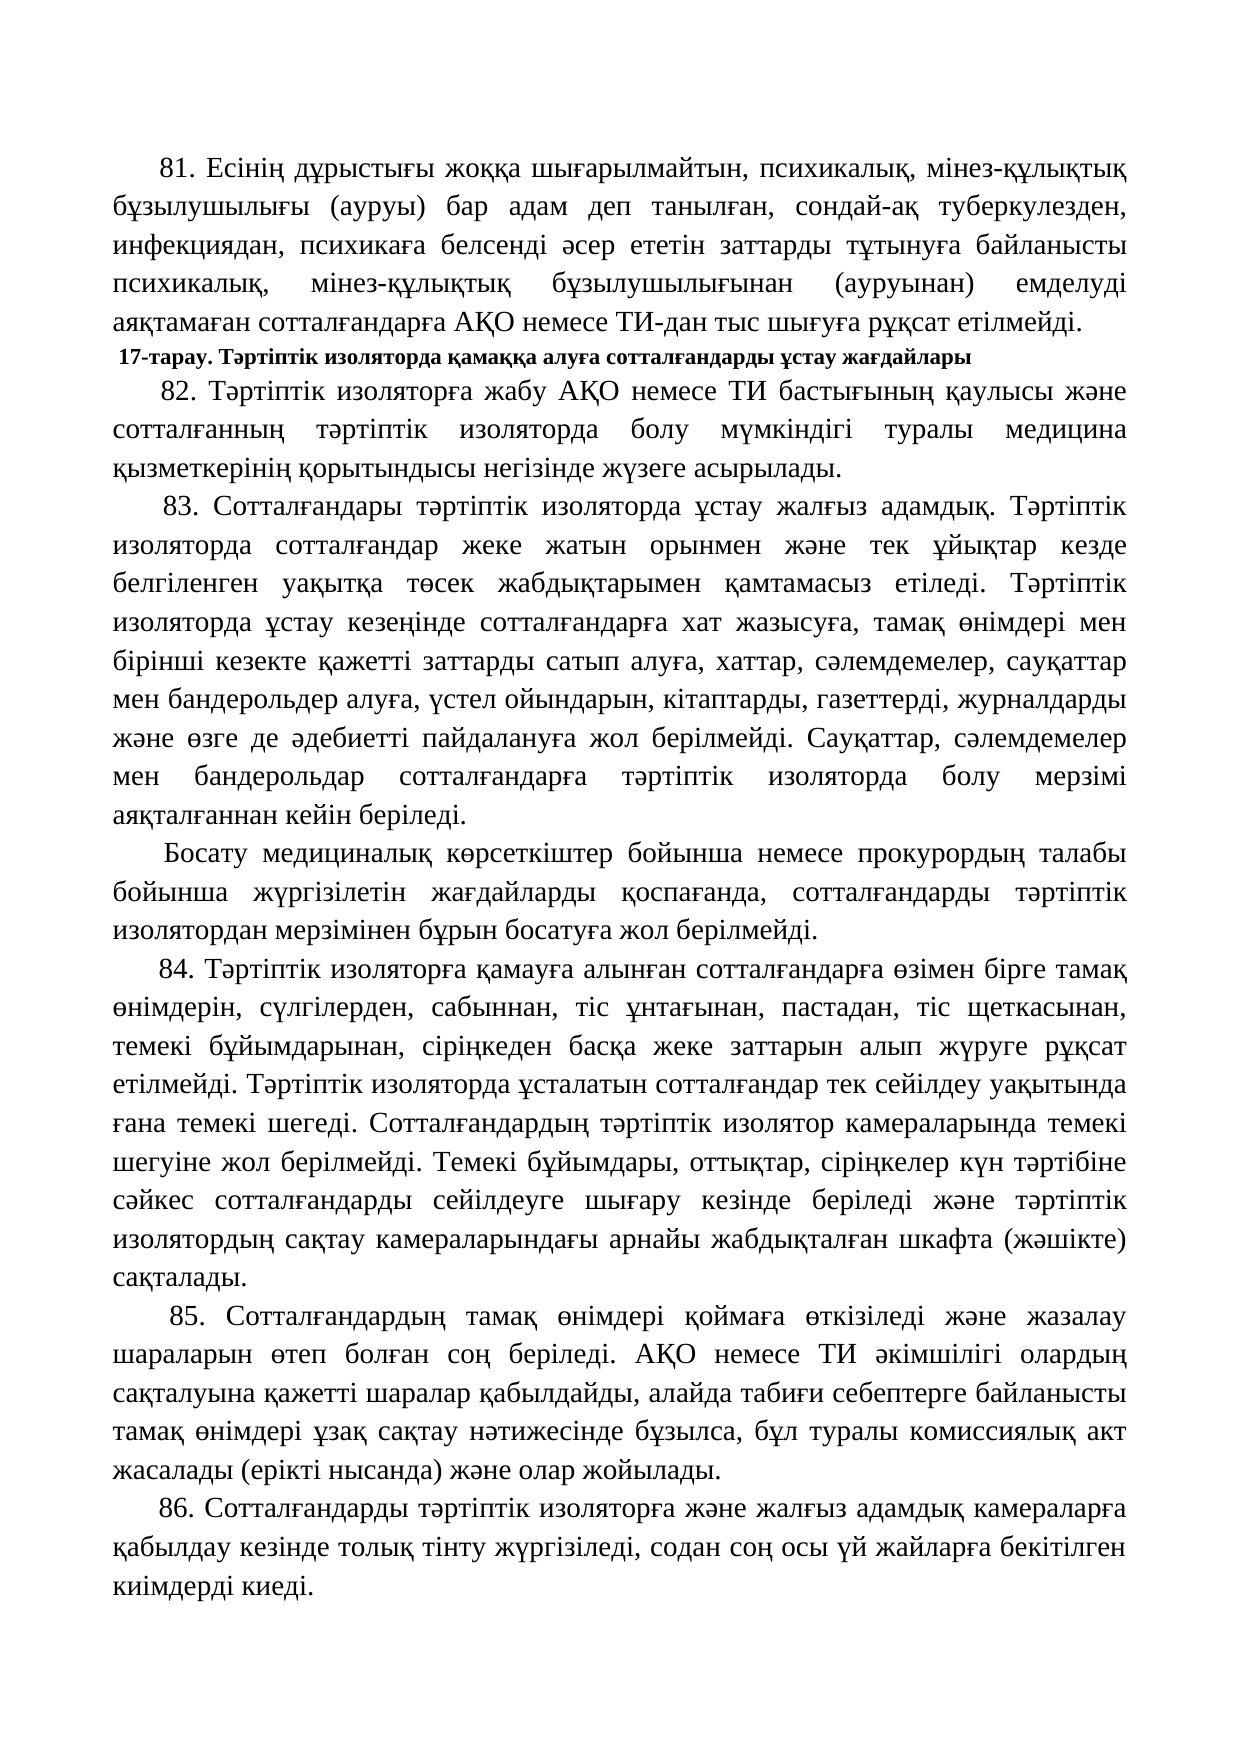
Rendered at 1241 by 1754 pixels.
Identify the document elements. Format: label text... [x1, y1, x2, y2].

text 86. Сотталғандарды тәртіптік изоляторға және жалғыз адамдық камераларға қабылдау кезінде толық тінту жүргізіледі, содан соң осы үй жайларға бекітілген киімдерді киеді. [112, 1491, 1128, 1601]
text Босату медициналық көрсеткіштер бойынша немесе прокурордың талабы бойынша жүргізілетін жағдайларды қоспағанда, сотталғандарды тәртіптік изолятордан мерзімінен бұрын босатуға жол берілмейді. [112, 835, 1128, 946]
text 17-тарау. Тәртіптік изоляторда қамаққа алуға сотталғандарды ұстау жағдайлары [112, 343, 1128, 369]
text 82. Тәртіптік изоляторға жабу АҚО немесе ТИ бастығының қаулысы және сотталғанның тәртіптік изоляторда болу мүмкіндігі туралы медицина қызметкерінің қорытындысы негізінде жүзеге асырылады. [112, 373, 1128, 483]
text 83. Сотталғандары тәртіптік изоляторда ұстау жалғыз адамдық. Тәртіптік изоляторда сотталғандар жеке жатын орынмен және тек ұйықтар кезде белгіленген уақытқа төсек жабдықтарымен қамтамасыз етіледі. Тәртіптік изоляторда ұстау кезеңінде сотталғандарға хат жазысуға, тамақ өнімдері мен бірінші кезекте қажетті заттарды сатып алуға, хаттар, сәлемдемелер, сауқаттар мен бандерольдер алуға, үстел ойындарын, кітаптарды, газеттерді, журналдарды және өзге де әдебиетті пайдалануға жол берілмейді. Сауқаттар, сәлемдемелер мен бандерольдар сотталғандарға тәртіптік изоляторда болу мерзімі аяқталғаннан кейін беріледі. [112, 488, 1128, 830]
text 84. Тәртіптік изоляторға қамауға алынған сотталғандарға өзімен бірге тамақ өнімдерін, сүлгілерден, сабыннан, тіс ұнтағынан, пастадан, тіс щеткасынан, темекі бұйымдарынан, сіріңкеден басқа жеке заттарын алып жүруге рұқсат етілмейді. Тәртіптік изоляторда ұсталатын сотталғандар тек сейілдеу уақытында ғана темекі шегеді. Сотталғандардың тәртіптік изолятор камераларында темекі шегуіне жол берілмейді. Темекі бұйымдары, оттықтар, сіріңкелер күн тәртібіне сәйкес сотталғандарды сейілдеуге шығару кезінде беріледі және тәртіптік изолятордың сақтау камераларындағы арнайы жабдықталған шкафта (жәшікте) сақталады. [112, 951, 1128, 1293]
text 85. Сотталғандардың тамақ өнімдері қоймаға өткізіледі және жазалау шараларын өтеп болған соң беріледі. АҚО немесе ТИ әкімшілігі олардың сақталуына қажетті шаралар қабылдайды, алайда табиғи себептерге байланысты тамақ өнімдері ұзақ сақтау нәтижесінде бұзылса, бұл туралы комиссиялық акт жасалады (ерікті нысанда) және олар жойылады. [112, 1298, 1128, 1486]
text 81. Есінің дұрыстығы жоққа шығарылмайтын, психикалық, мінез-құлықтық бұзылушылығы (ауруы) бар адам деп танылған, сондай-ақ туберкулезден, инфекциядан, психикаға белсенді әсер ететін заттарды тұтынуға байланысты психикалық, мінез-құлықтық бұзылушылығынан (ауруынан) емделудi аяқтамаған сотталғандарға АҚО немесе ТИ-дан тыс шығуға рұқсат етілмейді. [112, 150, 1128, 338]
